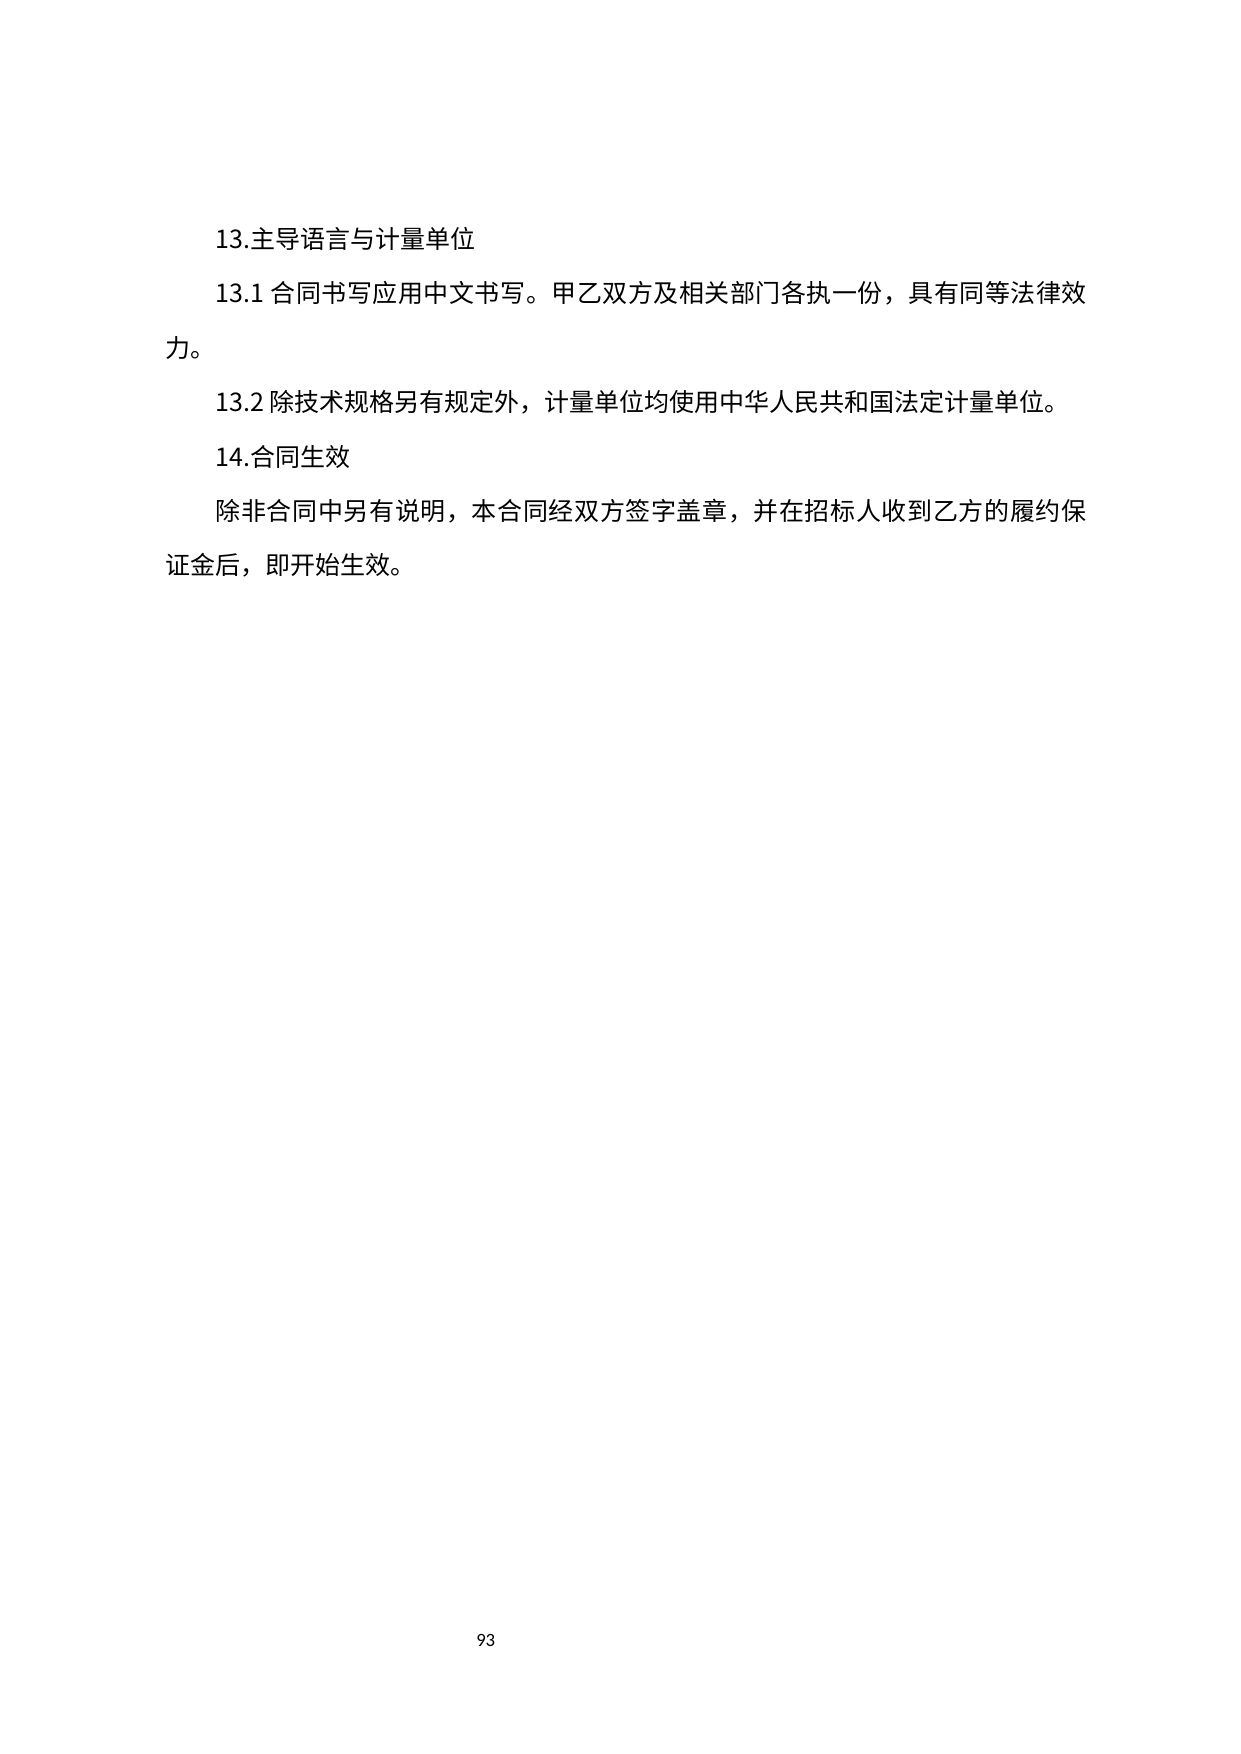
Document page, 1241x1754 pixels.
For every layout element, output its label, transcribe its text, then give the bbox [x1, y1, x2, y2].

text 13.2 除技术规格另有规定外，计量单位均使用中华人民共和国法定计量单位。 [165, 383, 1087, 419]
text 14.合同生效 [165, 437, 1087, 473]
text 13.1 合同书写应用中文书写。甲乙双方及相关部门各执一份，具有同等法律效力。 [165, 274, 1087, 364]
text 除非合同中另有说明，本合同经双方签字盖章，并在招标人收到乙方的履约保证金后，即开始生效。 [165, 491, 1087, 582]
text 13.主导语言与计量单位 [165, 219, 1087, 256]
